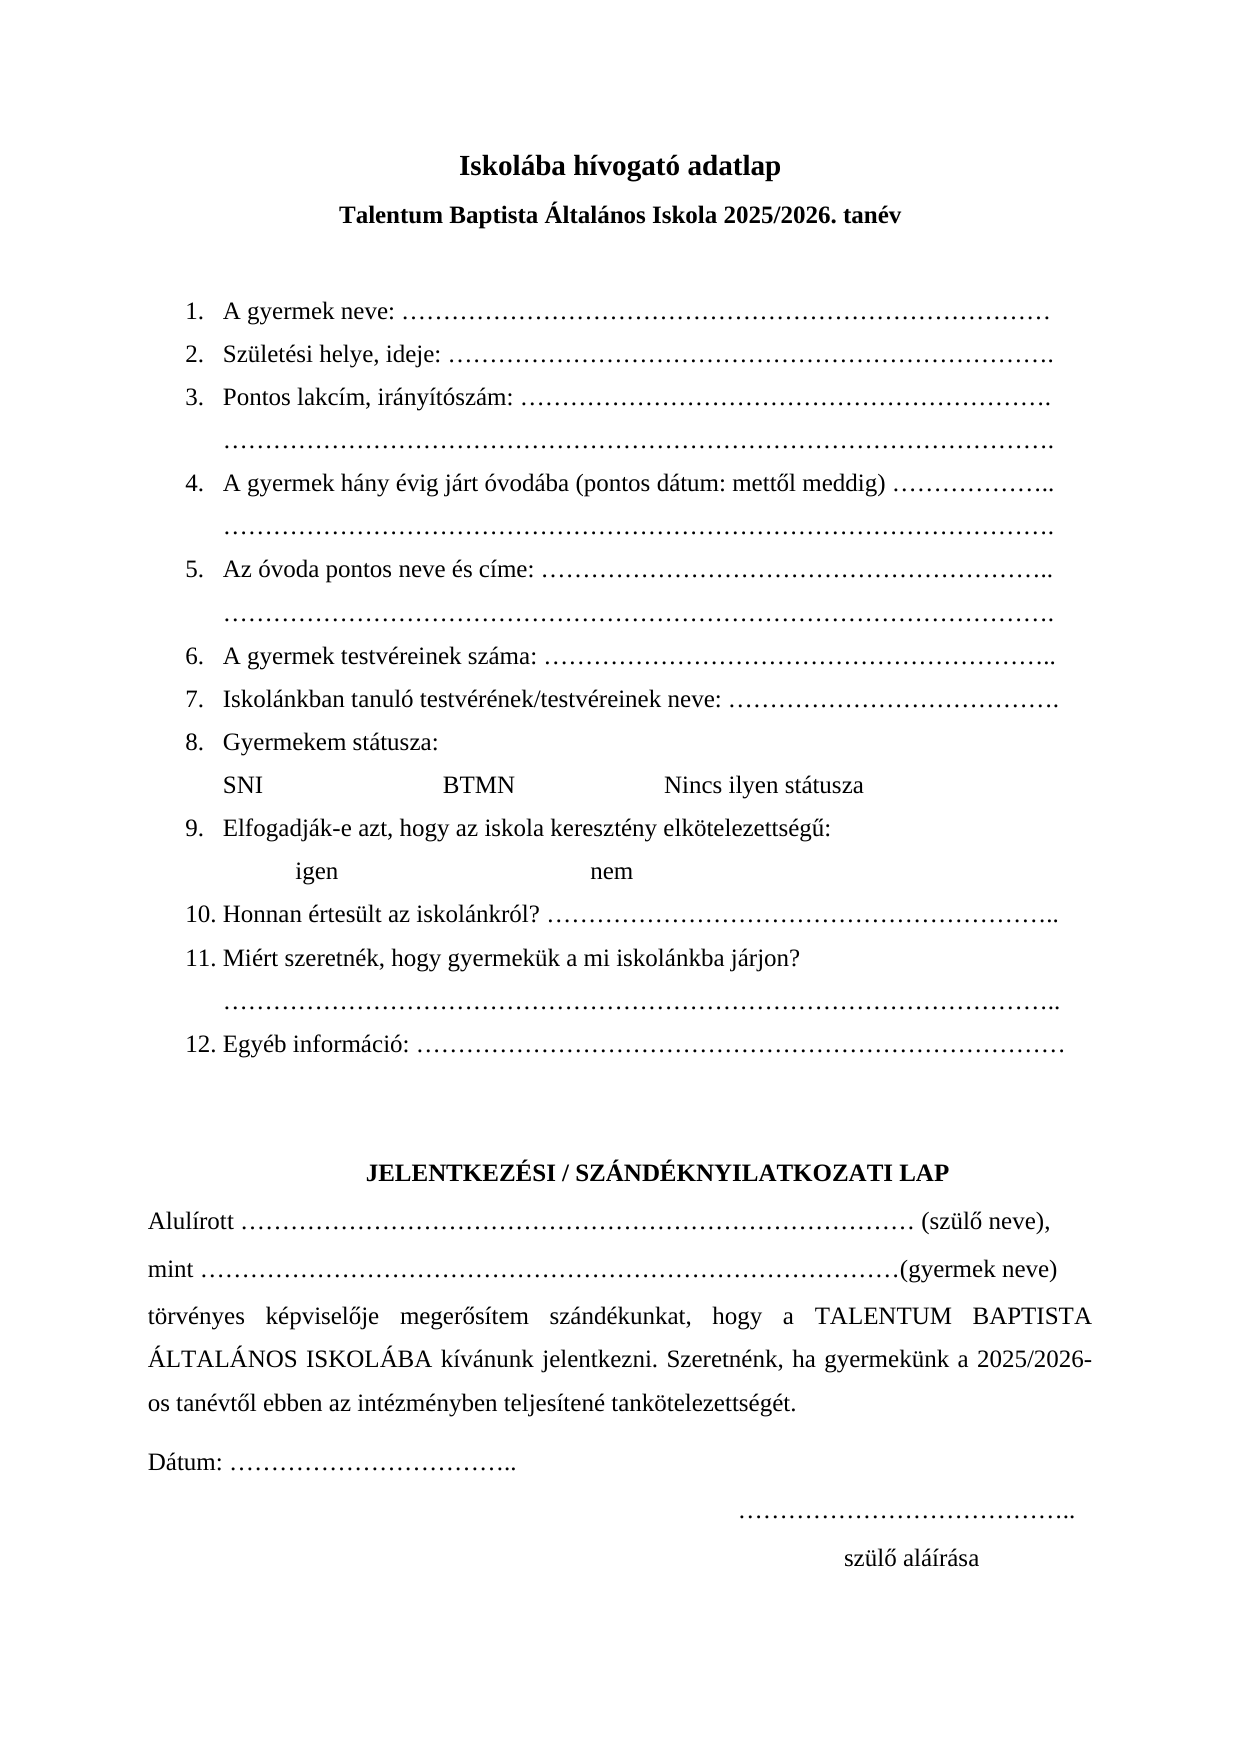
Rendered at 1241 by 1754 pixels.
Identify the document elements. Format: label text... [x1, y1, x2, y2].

list SNI BTMN Nincs ilyen státusza [223, 770, 1093, 799]
list Pontos lakcím, irányítószám: ………………………………………………………. [185, 382, 1093, 411]
list Az óvoda pontos neve és címe: …………………………………………………….. [185, 554, 1093, 583]
list Iskolánkban tanuló testvérének/testvéreinek neve: …………………………………. [185, 684, 1093, 713]
text szülő aláírása [148, 1543, 1093, 1572]
text Talentum Baptista Általános Iskola 2025/2026. tanév [148, 200, 1093, 229]
list A gyermek neve: …………………………………………………………………… [185, 296, 1093, 324]
list igen nem [295, 856, 1093, 885]
text Alulírott ……………………………………………………………………… (szülő neve), [148, 1206, 1093, 1235]
text ………………………………….. [148, 1495, 1093, 1524]
text törvényes képviselője megerősítem szándékunkat, hogy a TALENTUM BAPTISTA ÁLTALÁNOS ISKOLÁBA kívánunk jelentkezni. Szeretnénk, ha gyermekünk a 2025/2026-os tanévtől ebben az intézményben teljesítené tankötelezettségét. [148, 1301, 1093, 1416]
list JELENTKEZÉSI / SZÁNDÉKNYILATKOZATI LAP [223, 1158, 1093, 1187]
list ………………………………………………………………………………………. [223, 511, 1093, 540]
list ………………………………………………………………………………………. [223, 598, 1093, 626]
list ………………………………………………………………………………………. [223, 425, 1093, 454]
list Elfogadják-e azt, hogy az iskola keresztény elkötelezettségű: [185, 813, 1093, 842]
list Születési helye, ideje: ………………………………………………………………. [185, 339, 1093, 368]
list A gyermek testvéreinek száma: …………………………………………………….. [185, 641, 1093, 669]
text Dátum: …………………………….. [148, 1447, 1093, 1476]
list Gyermekem státusza: [185, 727, 1093, 756]
list ……………………………………………………………………………………….. [223, 986, 1093, 1014]
text Iskolába hívogató adatlap [148, 148, 1093, 181]
list Miért szeretnék, hogy gyermekük a mi iskolánkba járjon? [185, 943, 1093, 971]
list Egyéb információ: …………………………………………………………………… [185, 1029, 1093, 1058]
list A gyermek hány évig járt óvodába (pontos dátum: mettől meddig) ……………….. [185, 468, 1093, 497]
list Honnan értesült az iskolánkról? …………………………………………………….. [185, 899, 1093, 928]
text mint …………………………………………………………………………(gyermek neve) [148, 1254, 1093, 1282]
